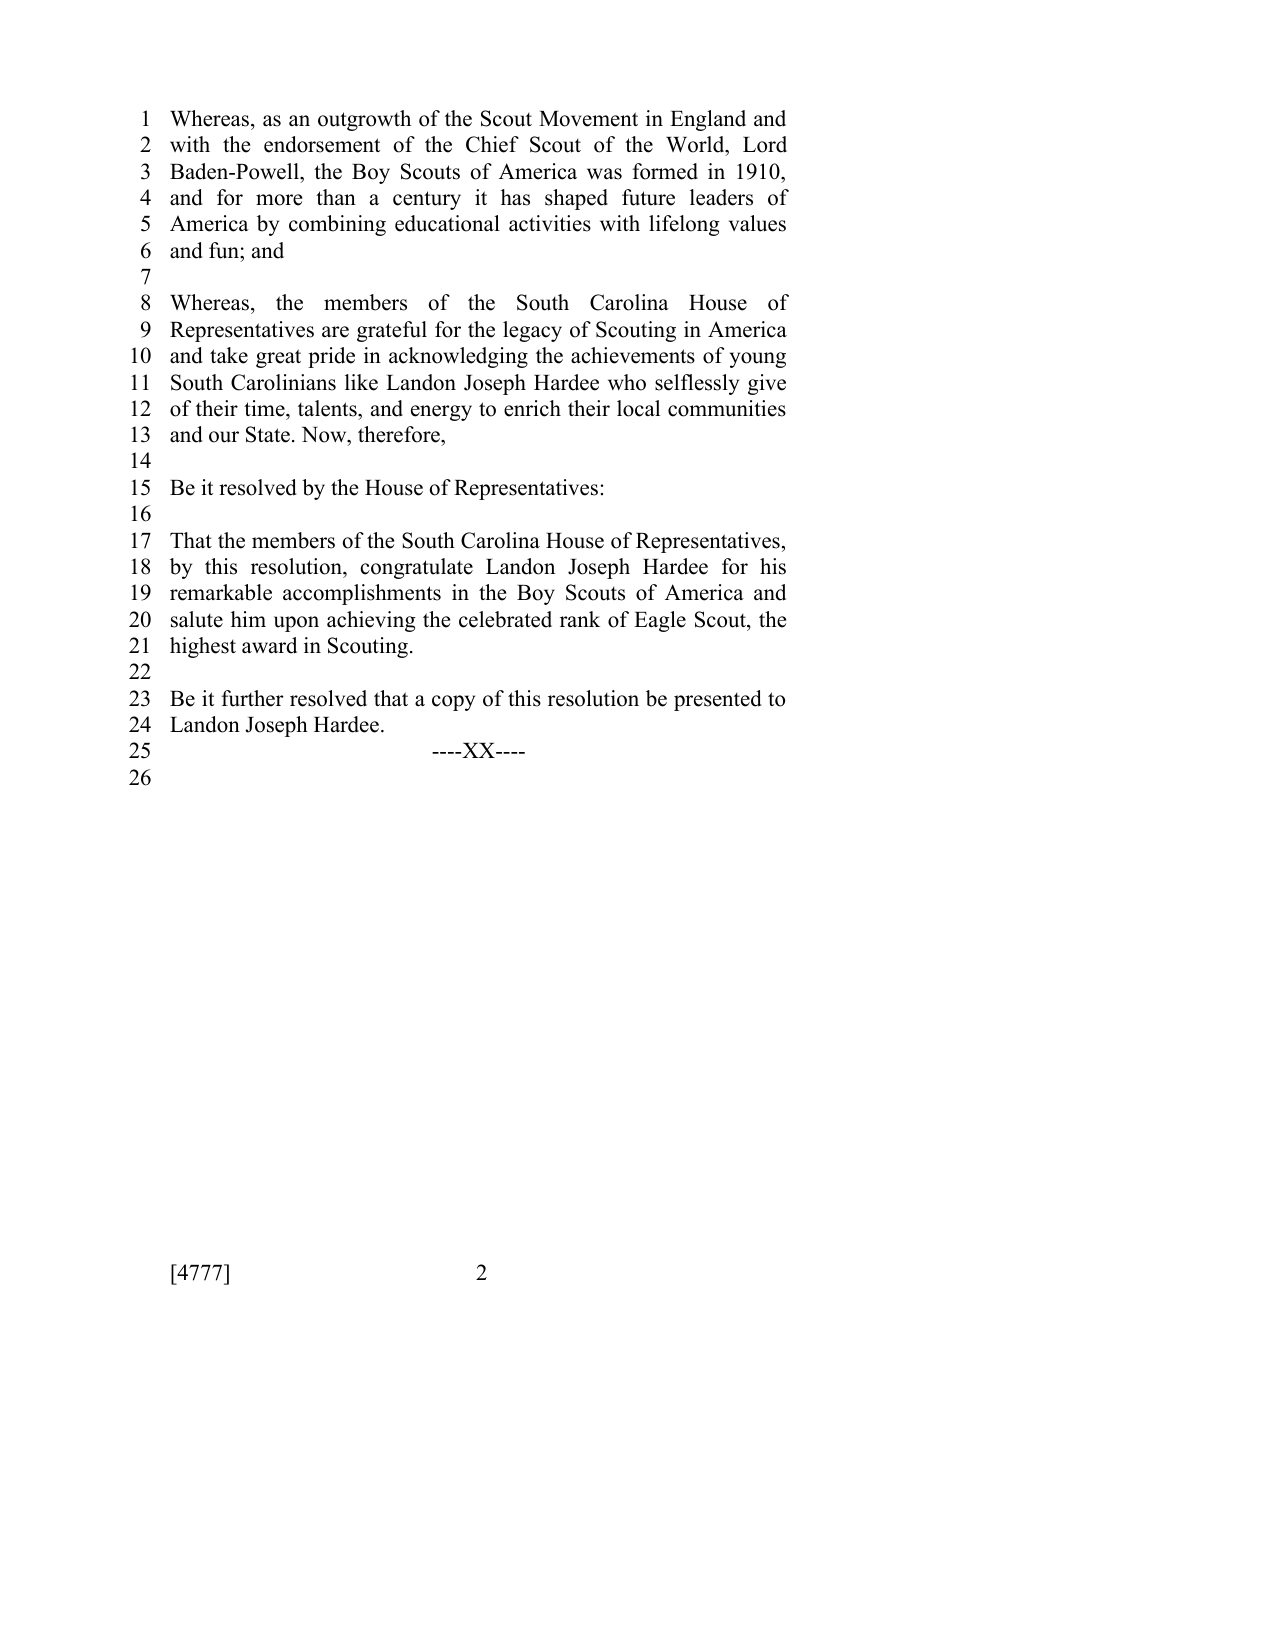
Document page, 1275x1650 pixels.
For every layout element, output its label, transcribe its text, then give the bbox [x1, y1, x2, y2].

text Be it further resolved that a copy of this resolution be presented to Landon Joseph Hardee. [169, 685, 787, 737]
text Whereas, as an outgrowth of the Scout Movement in England and with the endorsement of the Chief Scout of the World, Lord Baden-Powell, the Boy Scouts of America was formed in 1910, and for more than a century it has shaped future leaders of America by combining educational activities with lifelong values and fun; and [169, 105, 787, 263]
text That the members of the South Carolina House of Representatives, by this resolution, congratulate Landon Joseph Hardee for his remarkable accomplishments in the Boy Scouts of America and salute him upon achieving the celebrated rank of Eagle Scout, the highest award in Scouting. [169, 527, 787, 658]
text Be it resolved by the House of Representatives: [169, 474, 787, 500]
text Whereas, the members of the South Carolina House of Representatives are grateful for the legacy of Scouting in America and take great pride in acknowledging the achievements of young South Carolinians like Landon Joseph Hardee who selflessly give of their time, talents, and energy to enrich their local communities and our State. Now, therefore, [169, 289, 787, 448]
text ----XX---- [169, 737, 787, 764]
